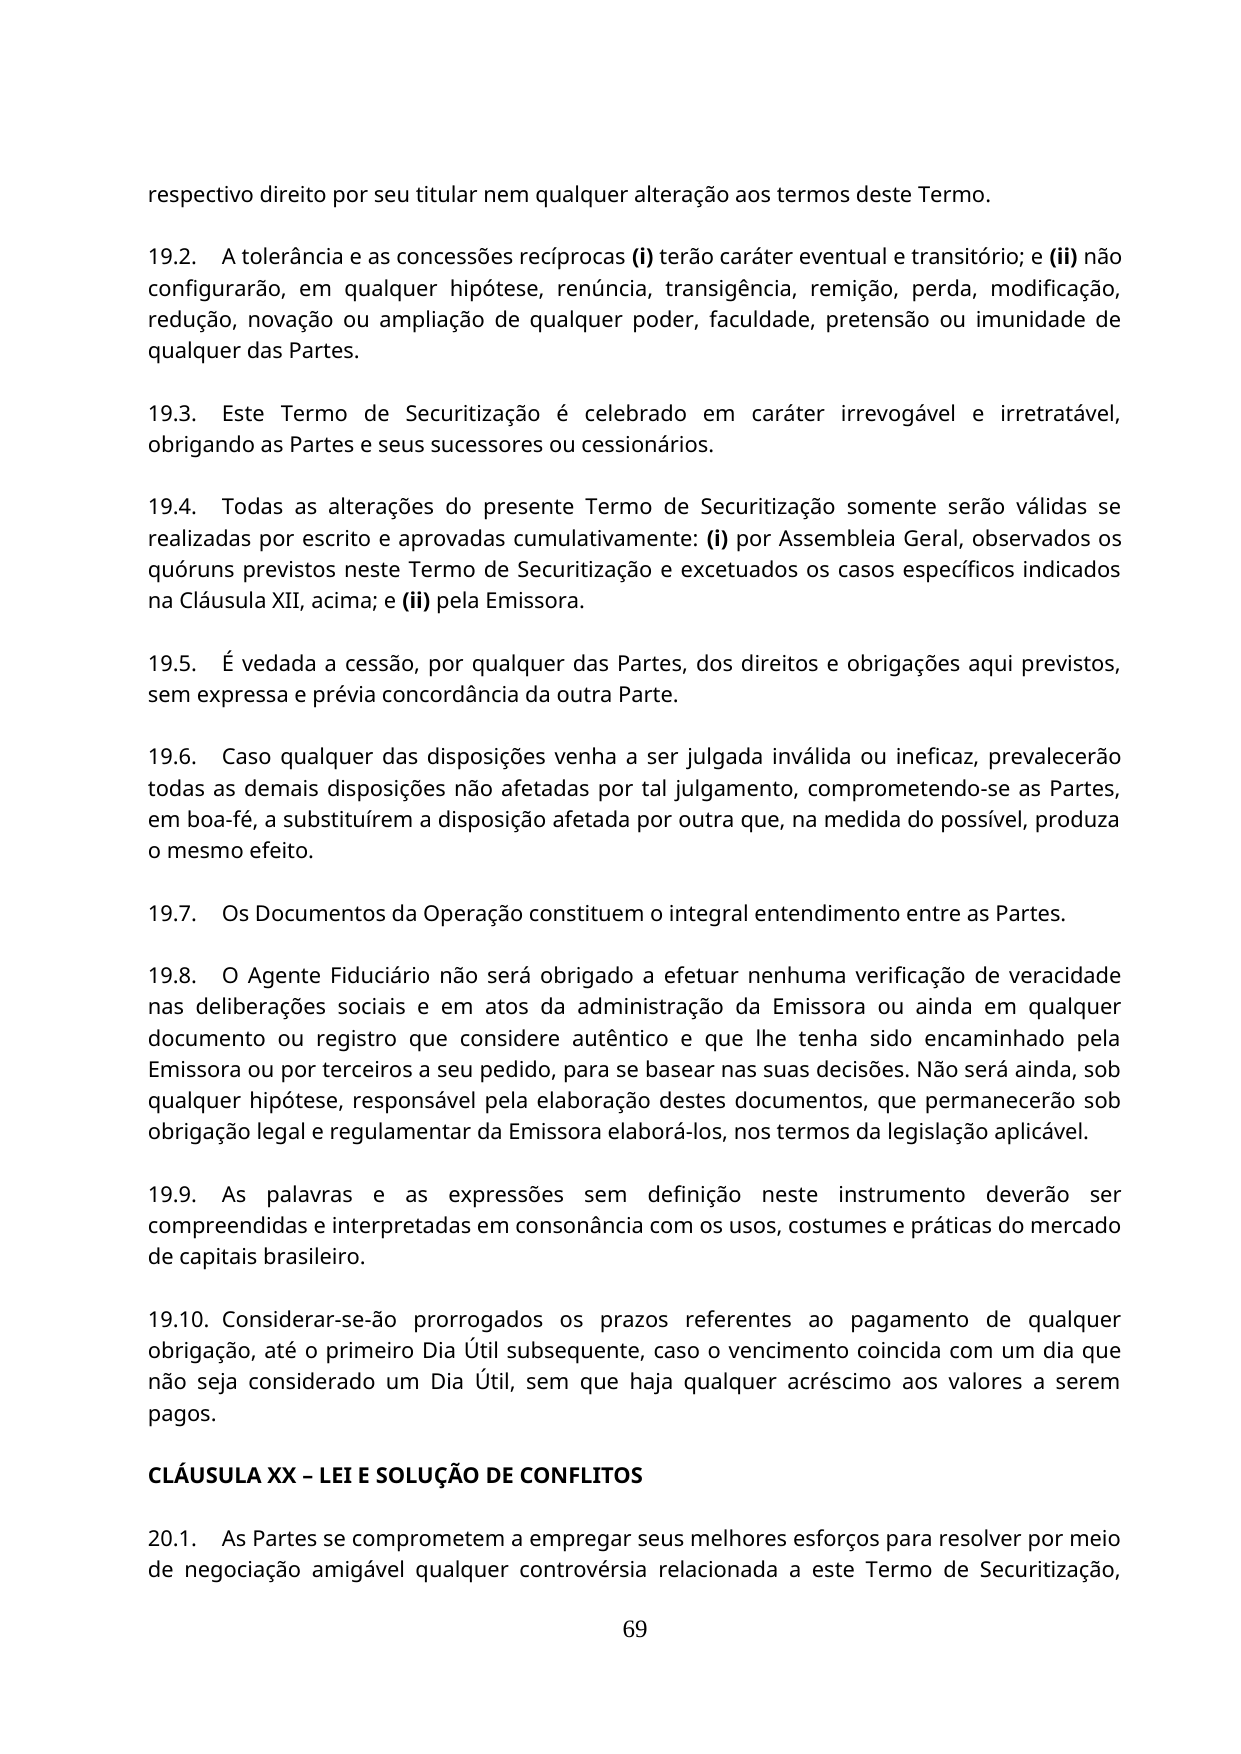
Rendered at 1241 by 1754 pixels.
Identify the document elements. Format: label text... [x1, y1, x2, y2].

subtitle CLÁUSULA XX – LEI E SOLUÇÃO DE CONFLITOS [148, 1458, 1122, 1490]
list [148, 177, 1122, 208]
list Caso qualquer das disposições venha a ser julgada inválida ou ineficaz, prevalecerão todas as demais disposições não afetadas por tal julgamento, comprometendo-se as Partes, em boa-fé, a substituírem a disposição afetada por outra que, na medida do possível, produza o mesmo efeito. [148, 740, 1122, 865]
list O Agente Fiduciário não será obrigado a efetuar nenhuma verificação de veracidade nas deliberações sociais e em atos da administração da Emissora ou ainda em qualquer documento ou registro que considere autêntico e que lhe tenha sido encaminhado pela Emissora ou por terceiros a seu pedido, para se basear nas suas decisões. Não será ainda, sob qualquer hipótese, responsável pela elaboração destes documentos, que permanecerão sob obrigação legal e regulamentar da Emissora elaborá-los, nos termos da legislação aplicável. [148, 958, 1122, 1146]
list A tolerância e as concessões recíprocas (i) terão caráter eventual e transitório; e (ii) não configurarão, em qualquer hipótese, renúncia, transigência, remição, perda, modificação, redução, novação ou ampliação de qualquer poder, faculdade, pretensão ou imunidade de qualquer das Partes. [148, 240, 1122, 365]
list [148, 1521, 1122, 1583]
list Os Documentos da Operação constituem o integral entendimento entre as Partes. [148, 896, 1122, 927]
list É vedada a cessão, por qualquer das Partes, dos direitos e obrigações aqui previstos, sem expressa e prévia concordância da outra Parte. [148, 646, 1122, 708]
list Todas as alterações do presente Termo de Securitização somente serão válidas se realizadas por escrito e aprovadas cumulativamente: (i) por Assembleia Geral, observados os quóruns previstos neste Termo de Securitização e excetuados os casos específicos indicados na Cláusula XII, acima; e (ii) pela Emissora. [148, 490, 1122, 615]
list As palavras e as expressões sem definição neste instrumento deverão ser compreendidas e interpretadas em consonância com os usos, costumes e práticas do mercado de capitais brasileiro. [148, 1177, 1122, 1271]
list Considerar-se-ão prorrogados os prazos referentes ao pagamento de qualquer obrigação, até o primeiro Dia Útil subsequente, caso o vencimento coincida com um dia que não seja considerado um Dia Útil, sem que haja qualquer acréscimo aos valores a serem pagos. [148, 1302, 1122, 1427]
list Este Termo de Securitização é celebrado em caráter irrevogável e irretratável, obrigando as Partes e seus sucessores ou cessionários. [148, 396, 1122, 458]
